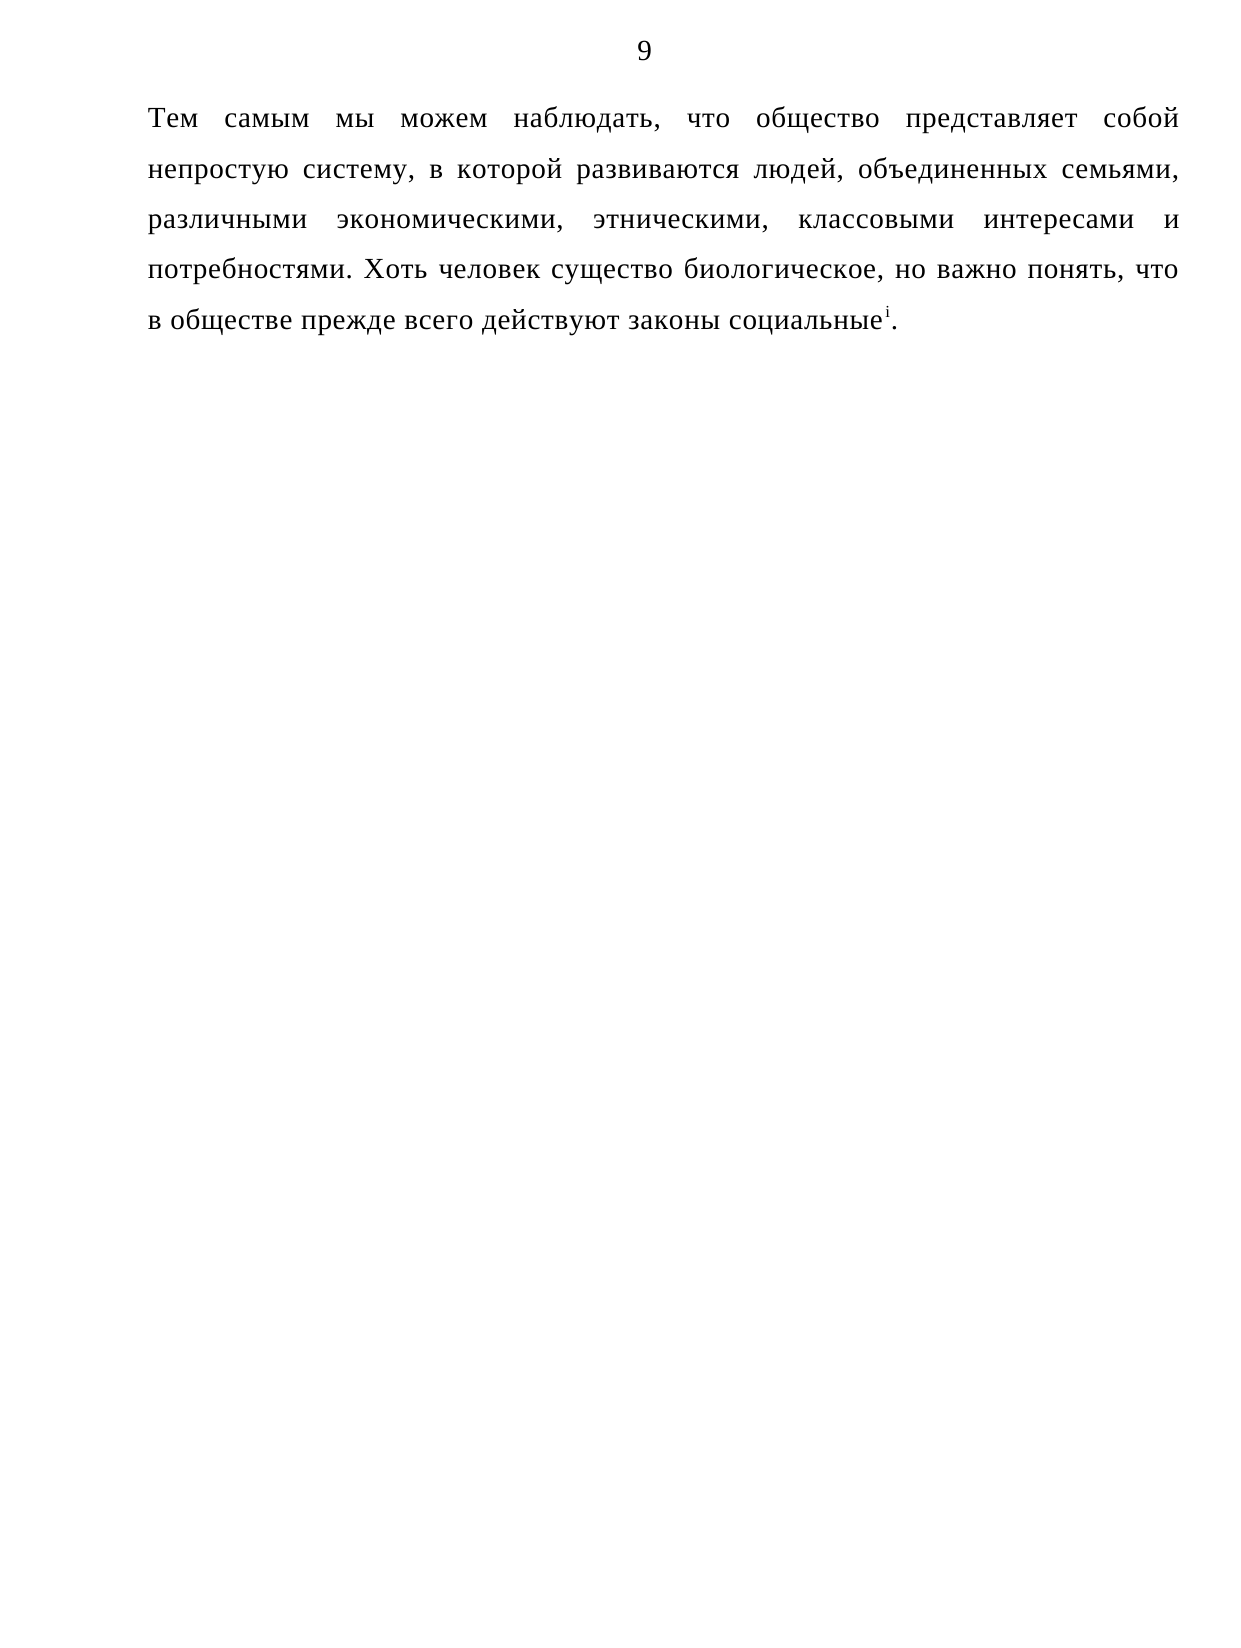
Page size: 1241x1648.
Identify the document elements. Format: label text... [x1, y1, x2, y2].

text Тем самым мы можем наблюдать, что общество представляет собой непростую систему, в которой развиваются людей, объединенных семьями, различными экономическими, этническими, классовыми интересами и потребностями. Хоть человек существо биологическое, но важно понять, что в обществе прежде всего действуют законы социальные. [148, 101, 1181, 335]
